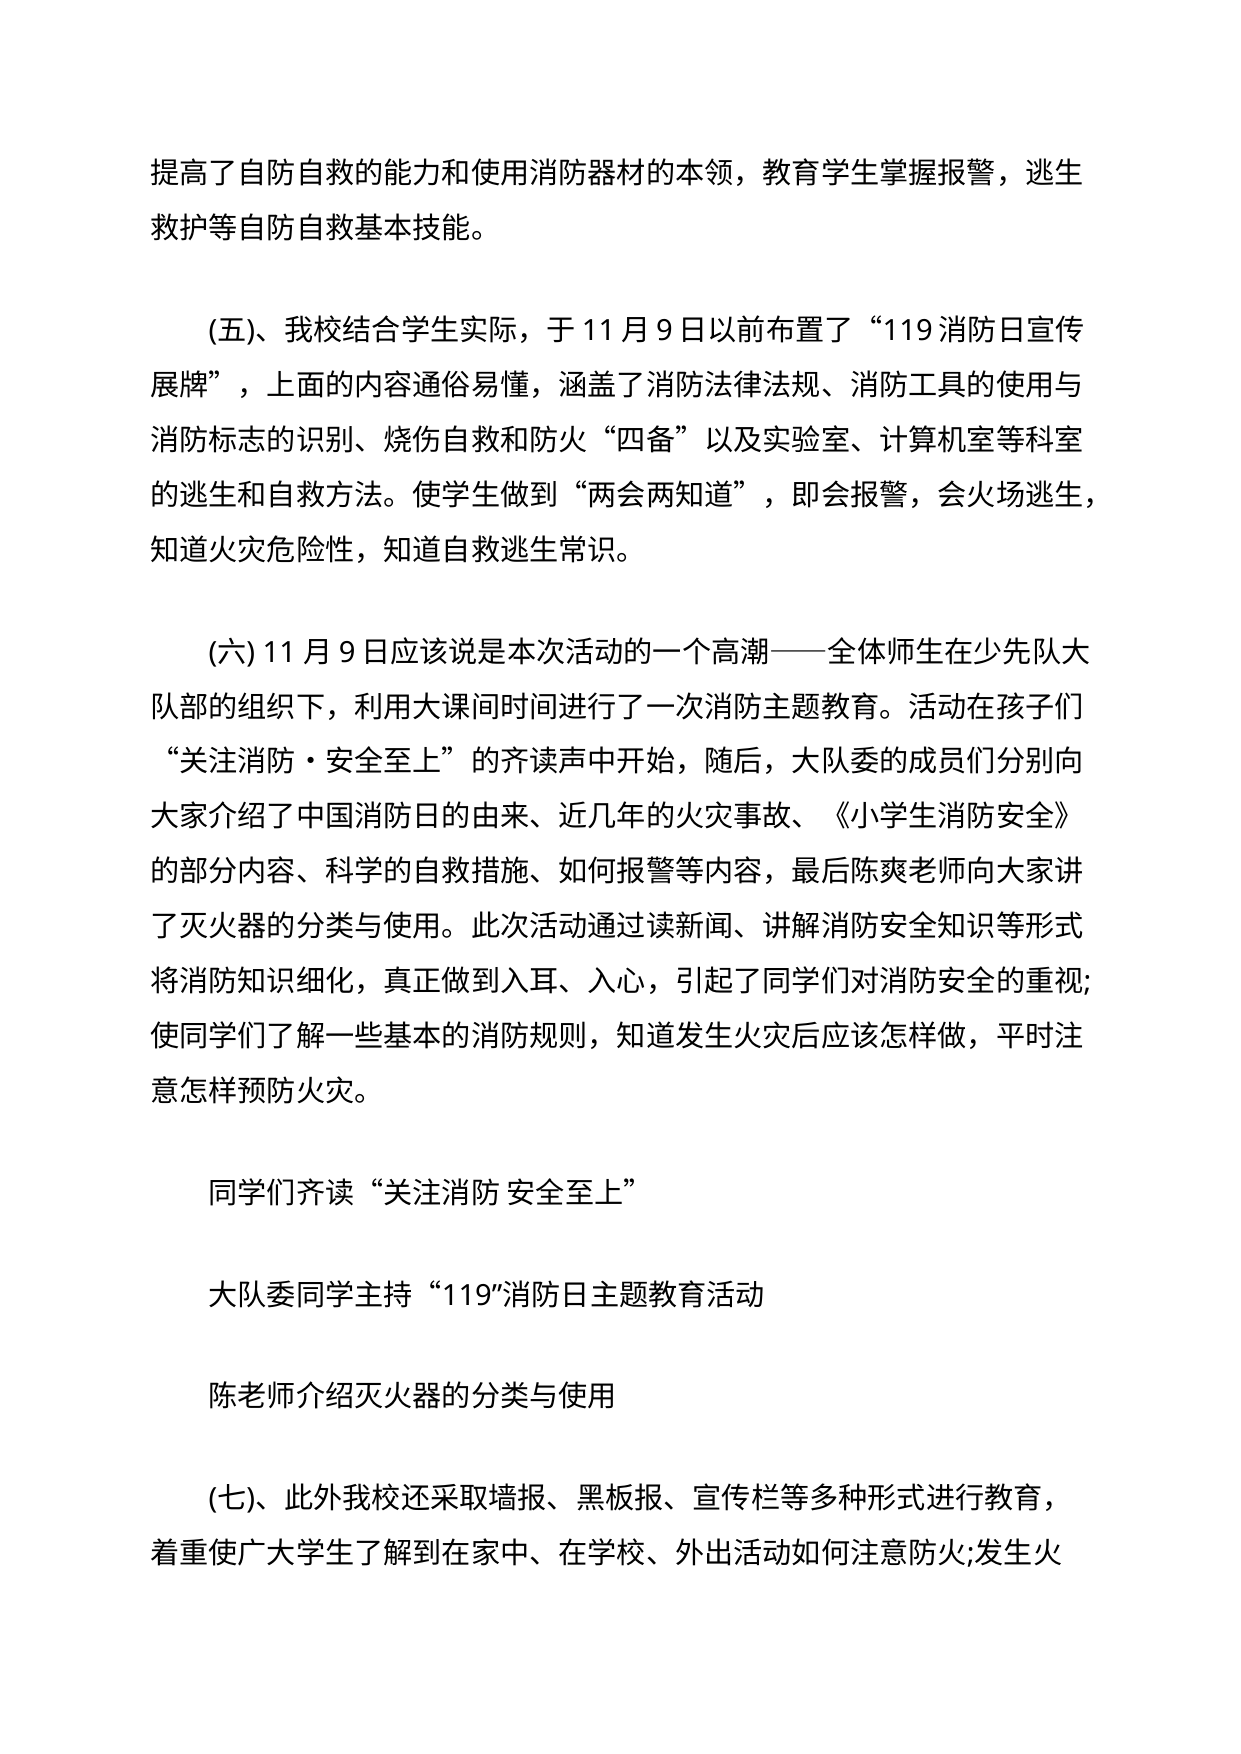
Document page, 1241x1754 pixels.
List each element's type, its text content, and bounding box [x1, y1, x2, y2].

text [150, 150, 1090, 247]
text 大队委同学主持“119”消防日主题教育活动 [150, 1271, 1090, 1313]
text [150, 1475, 1090, 1572]
text (六) 11 月9日应该说是本次活动的一个高潮——全体师生在少先队大队部的组织下，利用大课间时间进行了一次消防主题教育。活动在孩子们“关注消防•安全至上”的齐读声中开始，随后，大队委的成员们分别向大家介绍了中国消防日的由来、近几年的火灾事故、《小学生消防安全》的部分内容、科学的自救措施、如何报警等内容，最后陈爽老师向大家讲了灭火器的分类与使用。此次活动通过读新闻、讲解消防安全知识等形式将消防知识细化，真正做到入耳、入心，引起了同学们对消防安全的重视;使同学们了解一些基本的消防规则，知道发生火灾后应该怎样做，平时注意怎样预防火灾。 [150, 628, 1090, 1110]
text 陈老师介绍灭火器的分类与使用 [150, 1373, 1090, 1415]
text 同学们齐读“关注消防 安全至上” [150, 1169, 1090, 1212]
text (五)、我校结合学生实际，于11月9日以前布置了“119消防日宣传展牌”，上面的内容通俗易懂，涵盖了消防法律法规、消防工具的使用与消防标志的识别、烧伤自救和防火“四备”以及实验室、计算机室等科室的逃生和自救方法。使学生做到“两会两知道”，即会报警，会火场逃生，知道火灾危险性，知道自救逃生常识。 [150, 307, 1090, 569]
